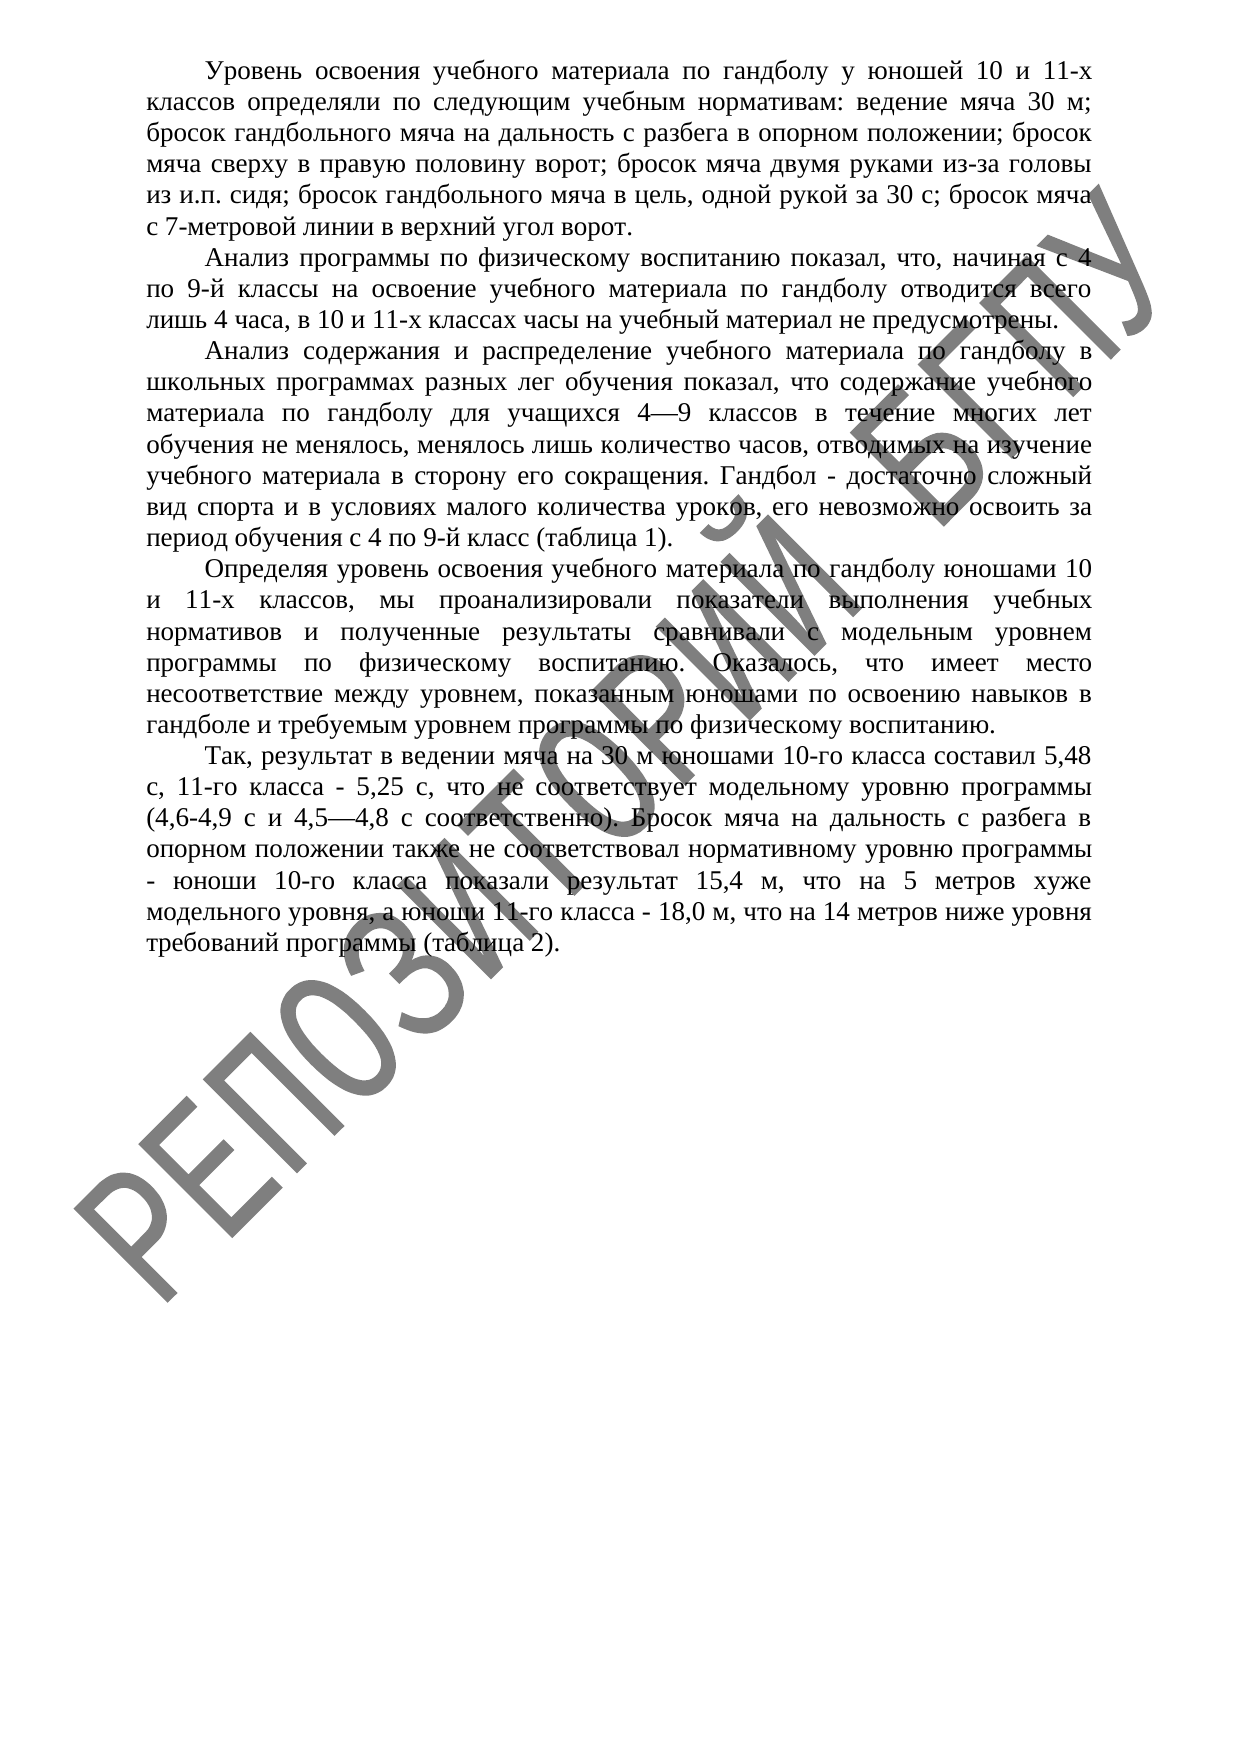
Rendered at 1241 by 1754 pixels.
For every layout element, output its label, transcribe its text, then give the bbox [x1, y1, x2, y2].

text Так, результат в ведении мяча на 30 м юношами 10-го класса составил 5,48 с, 11-го класса - 5,25 с, что не соответствует модельному уровню программы (4,6-4,9 с и 4,5—4,8 с соответственно). Бросок мяча на дальность с разбега в опорном положении также не соответствовал нормативному уровню программы - юноши 10-го класса показали результат 15,4 м, что на 5 метров хуже модельного уровня, а юноши 11-го класса - 18,0 м, что на 14 метров ниже уровня требований программы (таблица 2). [146, 739, 1093, 957]
text Уровень освоения учебного материала по гандболу у юношей 10 и 11-х классов определяли по следующим учебным нормативам: ведение мяча 30 м; бросок гандбольного мяча на дальность с разбега в опорном положении; бросок мяча сверху в правую половину ворот; бросок мяча двумя руками из-за головы из и.п. сидя; бросок гандбольного мяча в цель, одной рукой за 30 с; бросок мяча с 7-метровой линии в верхний угол ворот. [146, 54, 1093, 241]
text Определяя уровень освоения учебного материала по гандболу юношами 10 и 11-х классов, мы проанализировали показатели выполнения учебных нормативов и полученные результаты сравнивали с модельным уровнем программы по физическому воспитанию. Оказалось, что имеет место несоответствие между уровнем, показанным юношами по освоению навыков в гандболе и требуемым уровнем программы по физическому воспитанию. [146, 552, 1093, 739]
text Анализ содержания и распределение учебного материала по гандболу в школьных программах разных лег обучения показал, что содержание учебного материала по гандболу для учащихся 4—9 классов в течение многих лет обучения не менялось, менялось лишь количество часов, отводимых на изучение учебного материала в сторону его сокращения. Гандбол - достаточно сложный вид спорта и в условиях малого количества уроков, его невозможно освоить за период обучения с 4 по 9-й класс (таблица 1). [146, 334, 1093, 552]
text Анализ программы по физическому воспитанию показал, что, начиная с 4 по 9-й классы на освоение учебного материала по гандболу отводится всего лишь 4 часа, в 10 и 11-х классах часы на учебный материал не предусмотрены. [146, 241, 1093, 334]
